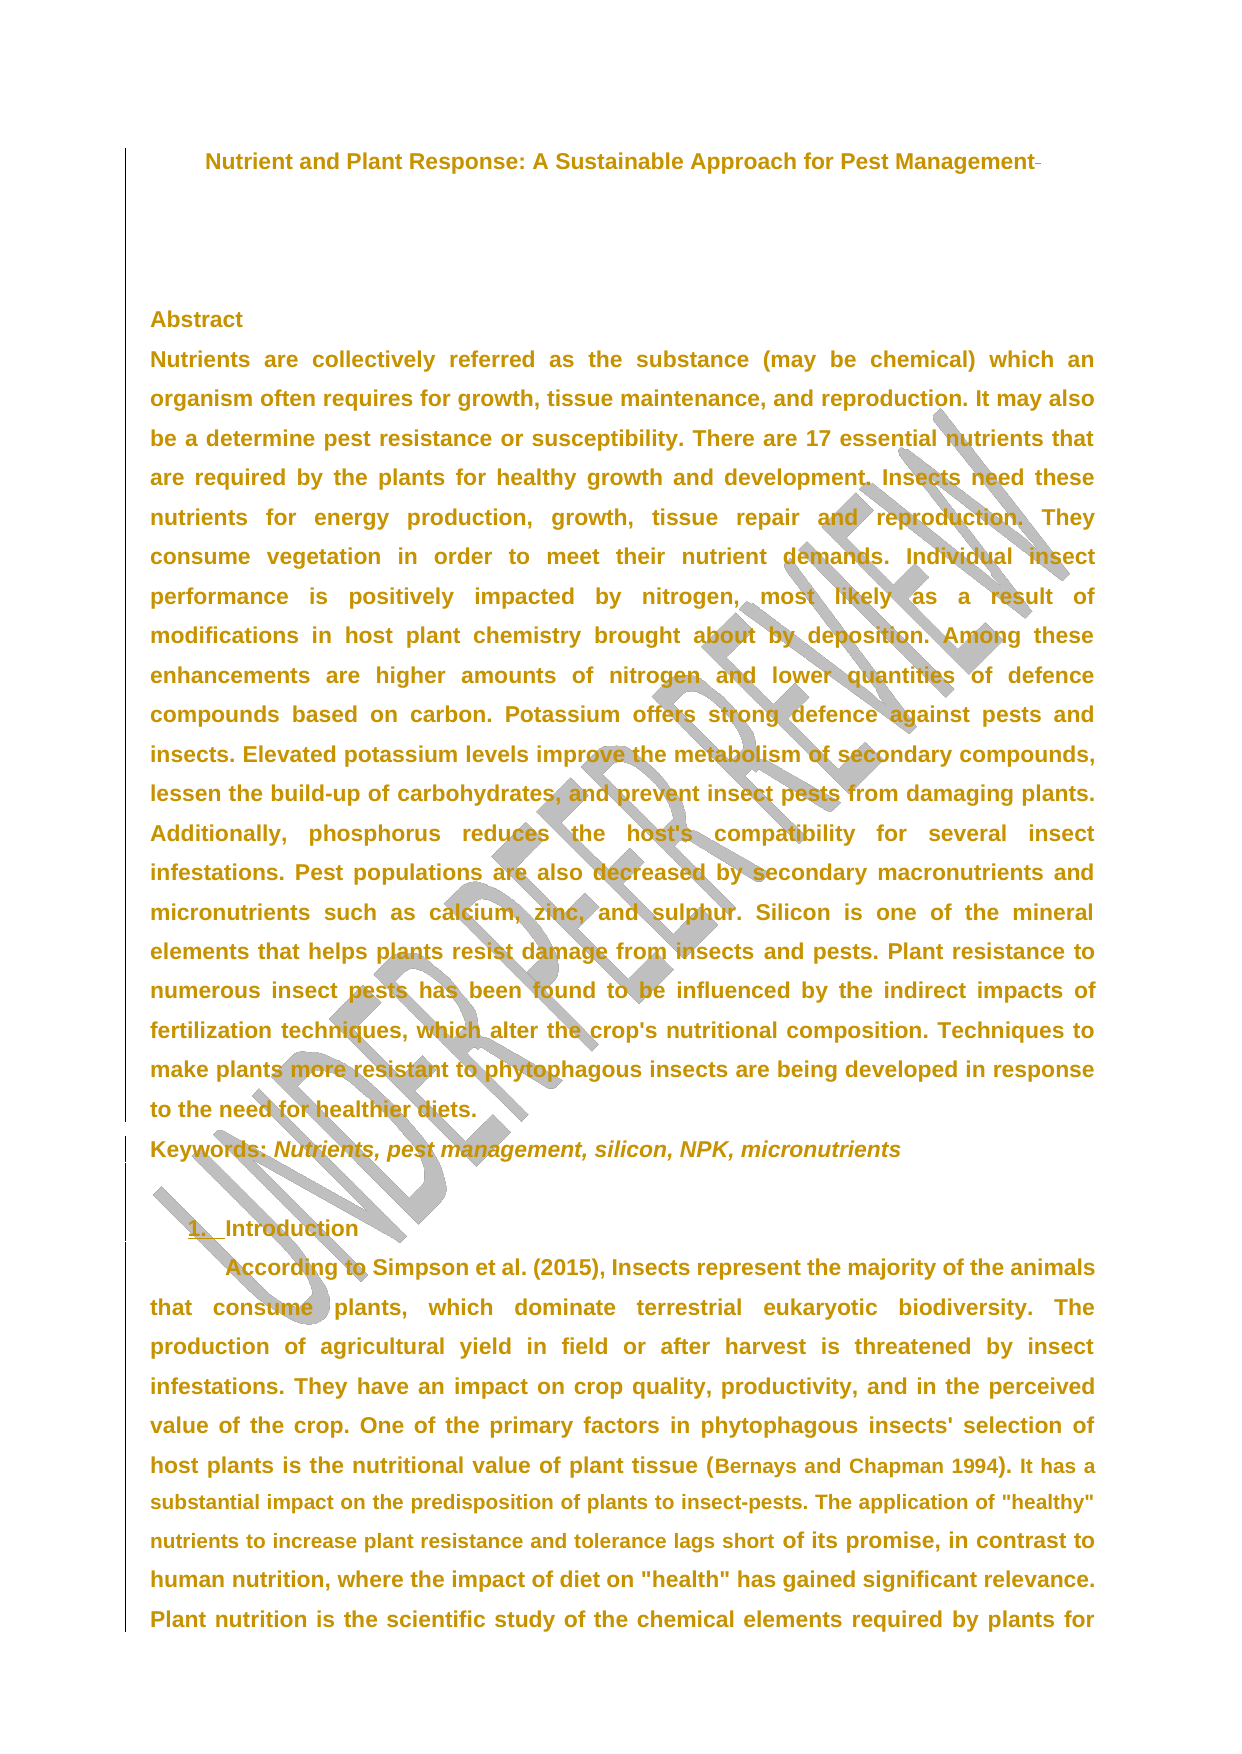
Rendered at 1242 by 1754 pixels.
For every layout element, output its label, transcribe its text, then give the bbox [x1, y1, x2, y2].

text Nutrient and Plant Response: A Sustainable Approach for Pest Management [205, 148, 1102, 174]
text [150, 1254, 1095, 1632]
picture [150, 1122, 1072, 1254]
text Keywords: Nutrients, pest management, silicon, NPK, micronutrients [150, 1136, 906, 1162]
text Nutrients are collectively referred as the substance (may be chemical) which an organism often requires for growth, tissue maintenance, and reproduction. It may also be a determine pest resistance or susceptibility. There are 17 essential nutrients that are required by the plants for healthy growth and development. Insects need these nutrients for energy production, growth, tissue repair and reproduction. They consume vegetation in order to meet their nutrient demands. Individual insect performance is positively impacted by nitrogen, most likely as a result of modifications in host plant chemistry brought about by deposition. Among these enhancements are higher amounts of nitrogen and lower quantities of defence compounds based on carbon. Potassium offers strong defence against pests and insects. Elevated potassium levels improve the metabolism of secondary compounds, lessen the build-up of carbohydrates, and prevent insect pests from damaging plants. Additionally, phosphorus reduces the host's compatibility for several insect infestations. Pest populations are also decreased by secondary macronutrients and micronutrients such as calcium, zinc, and sulphur. Silicon is one of the mineral elements that helps plants resist damage from insects and pests. Plant resistance to numerous insect pests has been found to be influenced by the indirect impacts of fertilization techniques, which alter the crop's nutritional composition. Techniques to make plants more resistant to phytophagous insects are being developed in response to the need for healthier diets. [150, 346, 1095, 1122]
text Introduction [187, 1215, 1102, 1241]
text Abstract [150, 306, 248, 333]
